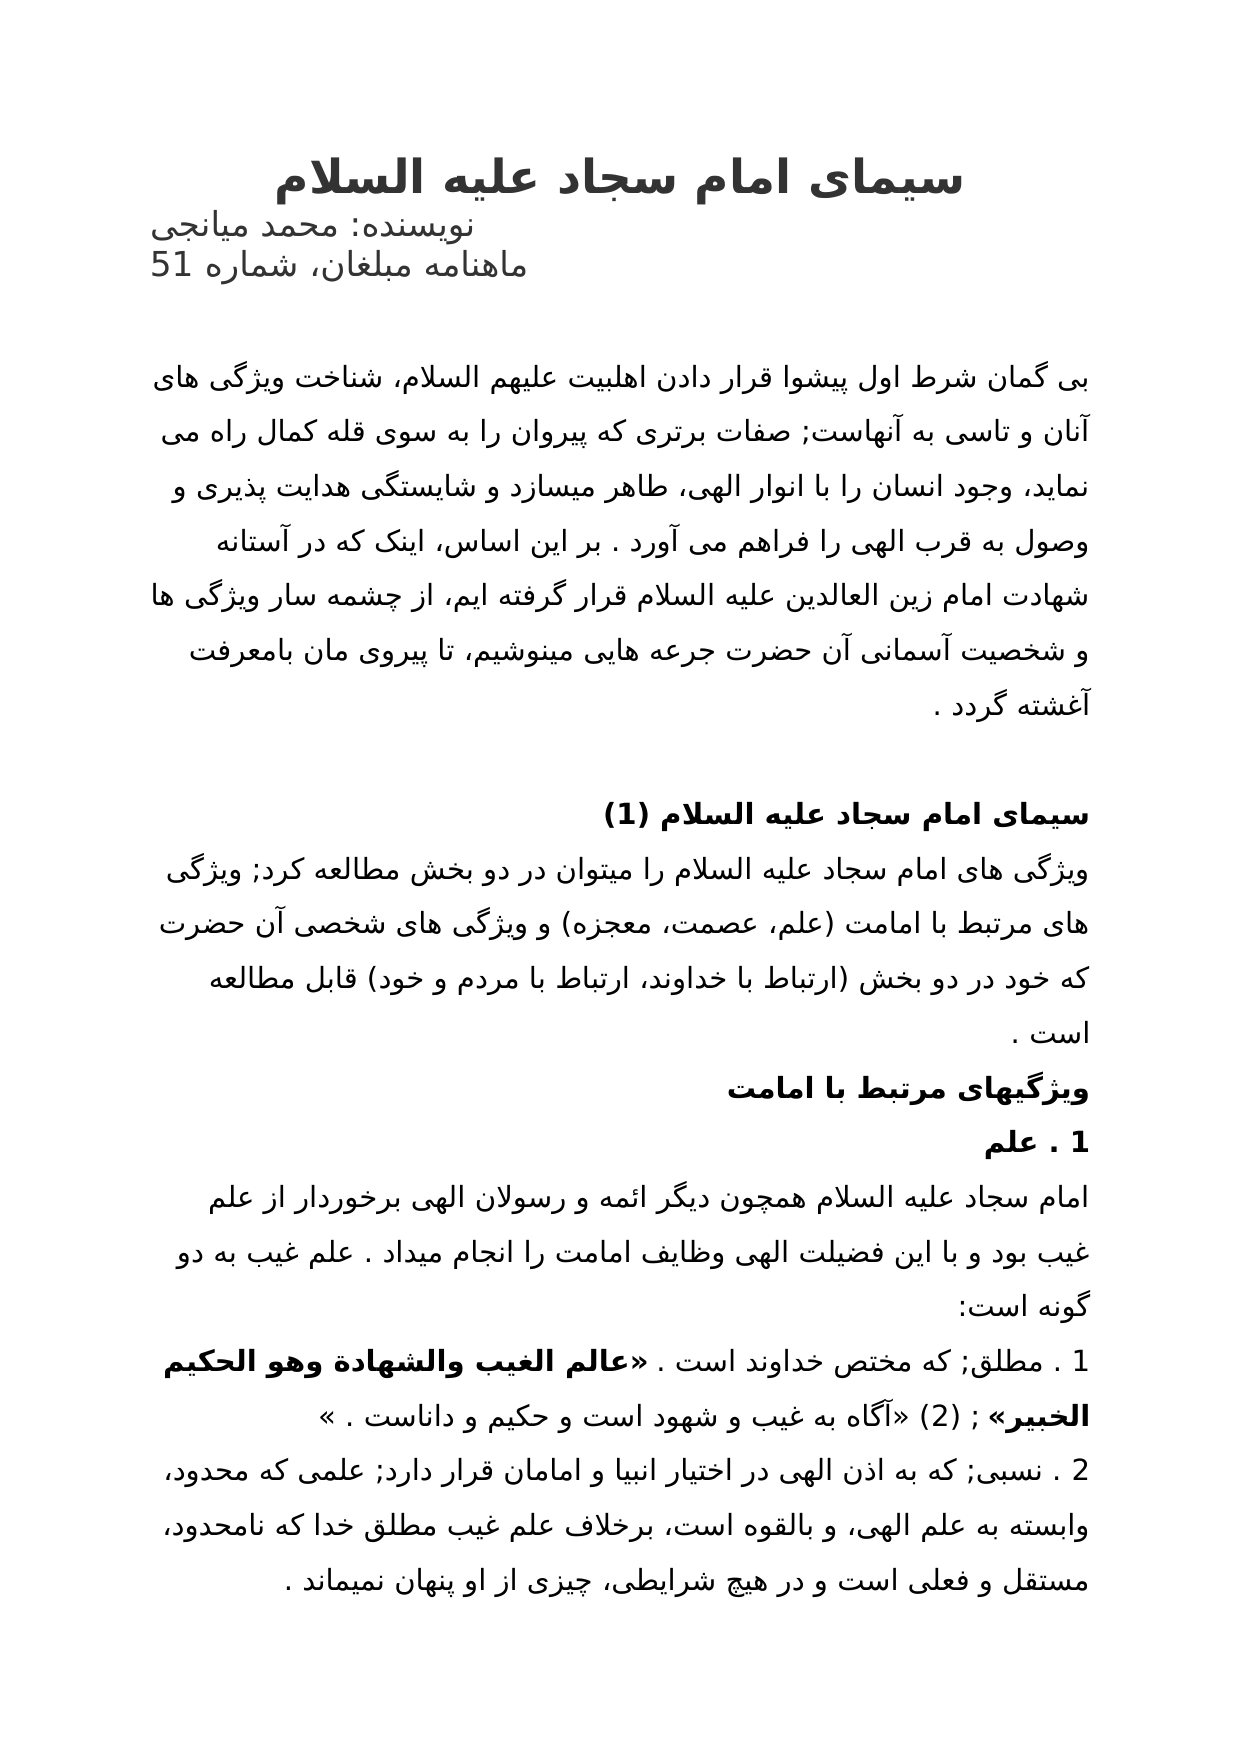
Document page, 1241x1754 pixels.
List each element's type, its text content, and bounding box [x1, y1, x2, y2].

text سیمای امام سجاد علیه السلام [150, 150, 1090, 204]
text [150, 777, 1090, 1597]
text نویسنده: محمد میانجی [150, 204, 1090, 244]
text ماهنامه مبلغان، شماره 51 [150, 244, 1090, 284]
text بی‏ گمان شرط اول پیشوا قرار دادن اهل‏بیت علیهم السلام، شناخت ویژگی های آنان و تاسی به آنهاست; صفات برتری که پیروان را به سوی قله کمال راه می‏ نماید، وجود انسان را با انوار الهی، طاهر می‏سازد و شایستگی هدایت ‏پذیری و وصول به قرب الهی را فراهم می ‏آورد . بر این اساس، اینک که در آستانه شهادت امام زین‏ العالدین علیه السلام قرار گرفته ‏ایم، از چشمه سار ویژگی ها و شخصیت آسمانی آن حضرت جرعه‏ هایی می‏نوشیم، تا پیروی مان بامعرفت آغشته گردد . [150, 339, 1090, 722]
